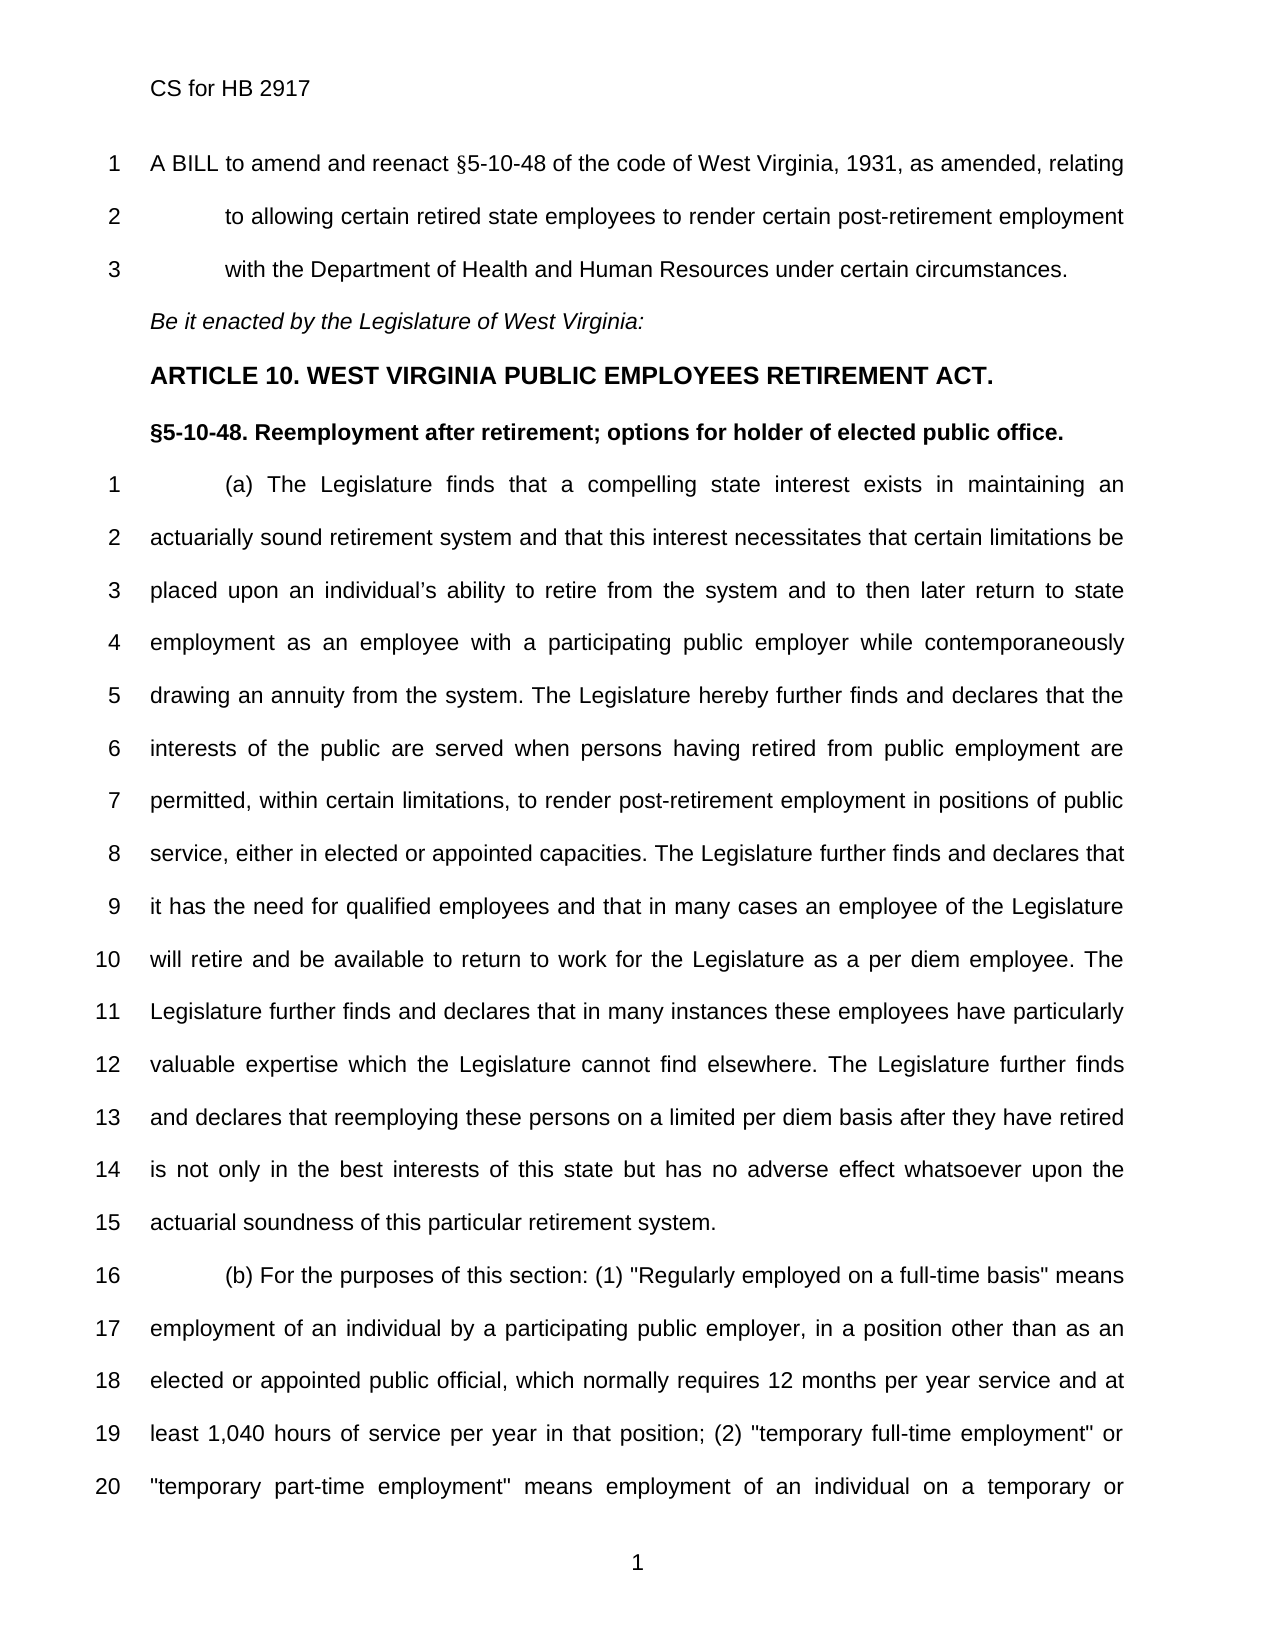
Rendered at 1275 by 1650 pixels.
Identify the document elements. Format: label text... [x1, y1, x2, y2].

subtitle ARTICLE 10. WEST VIRGINIA PUBLIC EMPLOYEES RETIREMENT ACT. [150, 361, 1125, 390]
subtitle §5-10-48. Reemployment after retirement; options for holder of elected public office. [150, 418, 1125, 445]
text Be it enacted by the Legislature of West Virginia: [150, 308, 1125, 334]
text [150, 1262, 1125, 1499]
title A BILL to amend and reenact §5-10-48 of the code of West Virginia, 1931, as amended, relating to allowing certain retired state employees to render certain post-retirement employment with the Department of Health and Human Resources under certain circumstances. [150, 150, 1125, 282]
text (a) The Legislature finds that a compelling state interest exists in maintaining an actuarially sound retirement system and that this interest necessitates that certain limitations be placed upon an individual’s ability to retire from the system and to then later return to state employment as an employee with a participating public employer while contemporaneously drawing an annuity from the system. The Legislature hereby further finds and declares that the interests of the public are served when persons having retired from public employment are permitted, within certain limitations, to render post-retirement employment in positions of public service, either in elected or appointed capacities. The Legislature further finds and declares that it has the need for qualified employees and that in many cases an employee of the Legislature will retire and be available to return to work for the Legislature as a per diem employee. The Legislature further finds and declares that in many instances these employees have particularly valuable expertise which the Legislature cannot find elsewhere. The Legislature further finds and declares that reemploying these persons on a limited per diem basis after they have retired is not only in the best interests of this state but has no adverse effect whatsoever upon the actuarial soundness of this particular retirement system. [150, 471, 1125, 1235]
